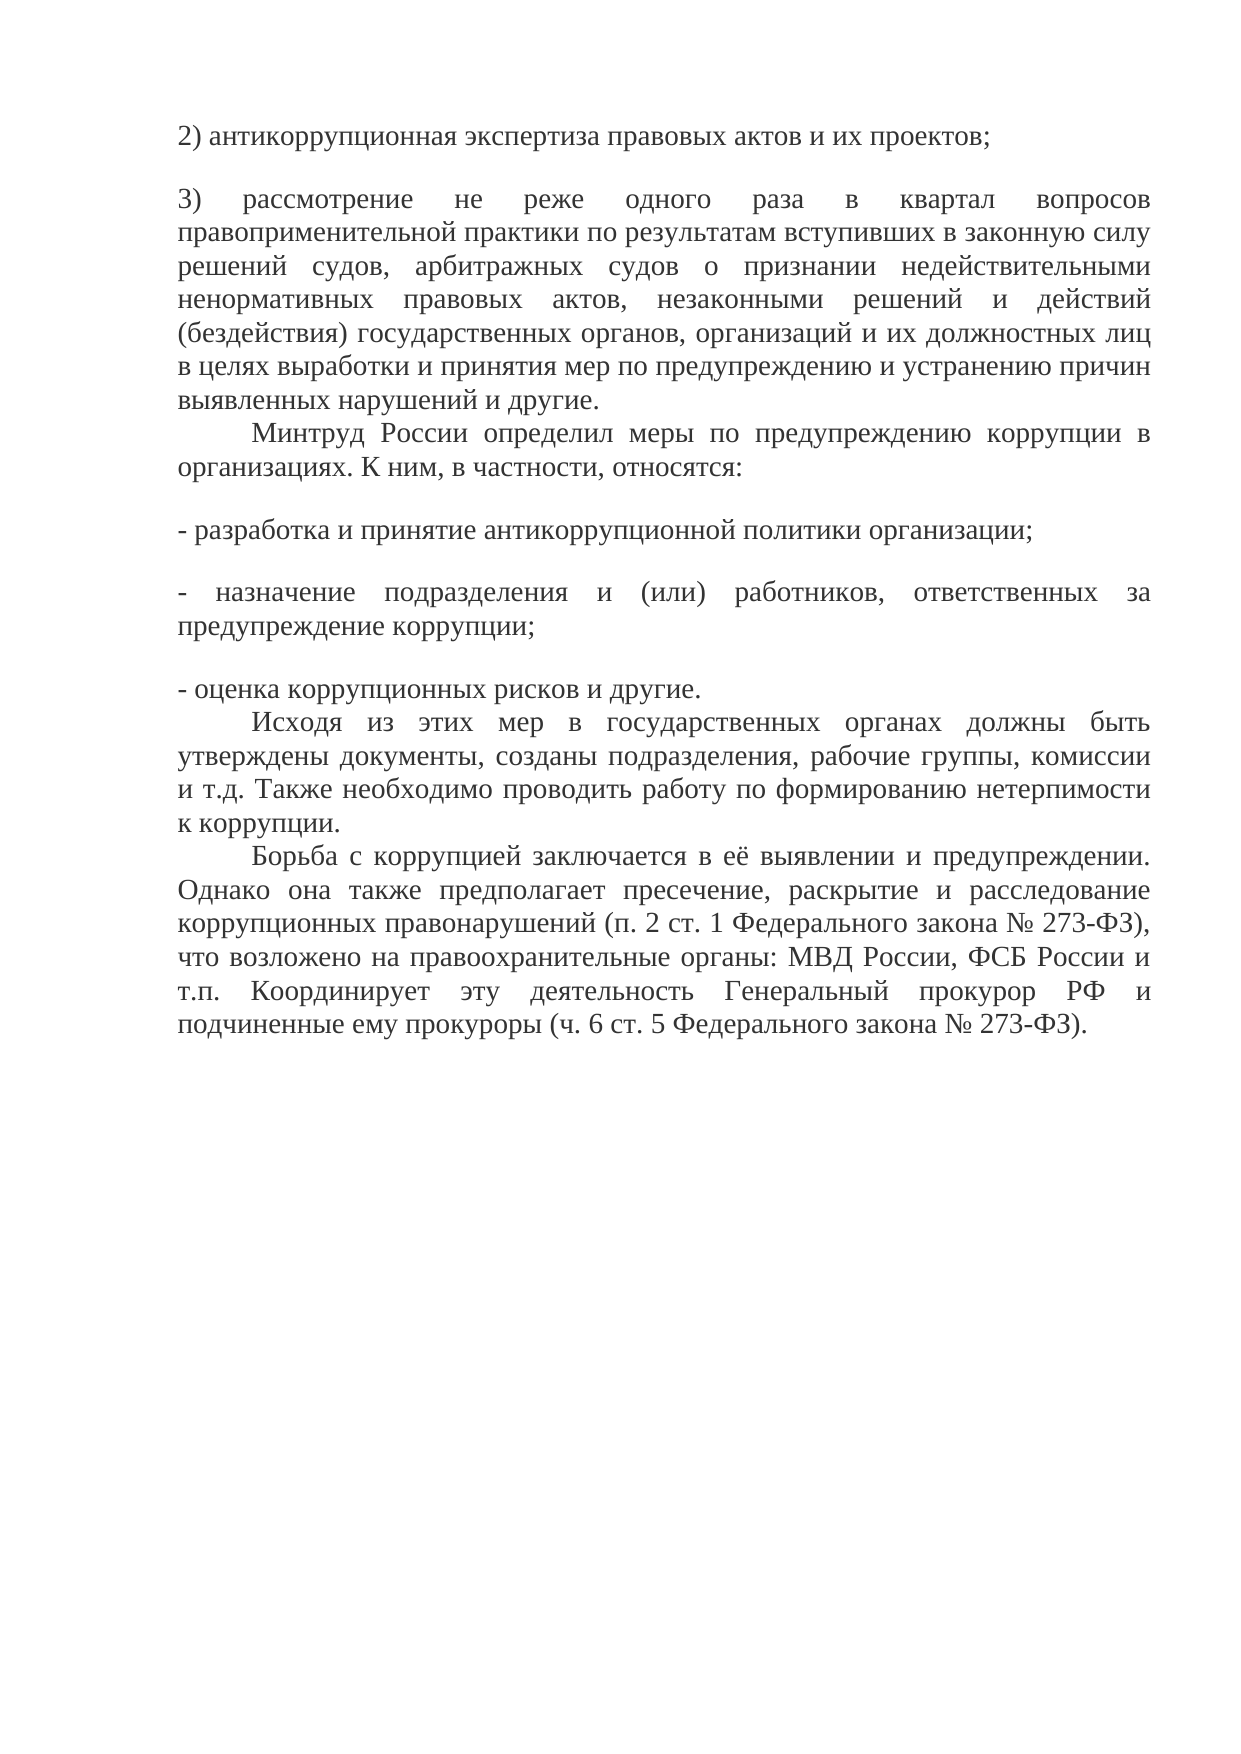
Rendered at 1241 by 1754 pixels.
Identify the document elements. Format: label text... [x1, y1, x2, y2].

text - разработка и принятие антикоррупционной политики организации; [177, 512, 1152, 545]
text - оценка коррупционных рисков и другие. [177, 671, 1152, 704]
text 3) рассмотрение не реже одного раза в квартал вопросов правоприменительной практики по результатам вступивших в законную силу решений судов, арбитражных судов о признании недействительными ненормативных правовых актов, незаконными решений и действий (бездействия) государственных органов, организаций и их должностных лиц в целях выработки и принятия мер по предупреждению и устранению причин выявленных нарушений и другие. [177, 181, 1152, 416]
text 2) антикоррупционная экспертиза правовых актов и их проектов; [177, 118, 1152, 152]
text - назначение подразделения и (или) работников, ответственных за предупреждение коррупции; [177, 574, 1152, 642]
text Борьба с коррупцией заключается в её выявлении и предупреждении. Однако она также предполагает пресечение, раскрытие и расследование коррупционных правонарушений (п. 2 ст. 1 Федерального закона № 273-ФЗ), что возложено на правоохранительные органы: МВД России, ФСБ России и т.п. Координирует эту деятельность Генеральный прокурор РФ и подчиненные ему прокуроры (ч. 6 ст. 5 Федерального закона № 273-ФЗ). [177, 838, 1152, 1040]
text Минтруд России определил меры по предупреждению коррупции в организациях. К ним, в частности, относятся: [177, 416, 1152, 483]
text Исходя из этих мер в государственных органах должны быть утверждены документы, созданы подразделения, рабочие группы, комиссии и т.д. Также необходимо проводить работу по формированию нетерпимости к коррупции. [177, 704, 1152, 838]
